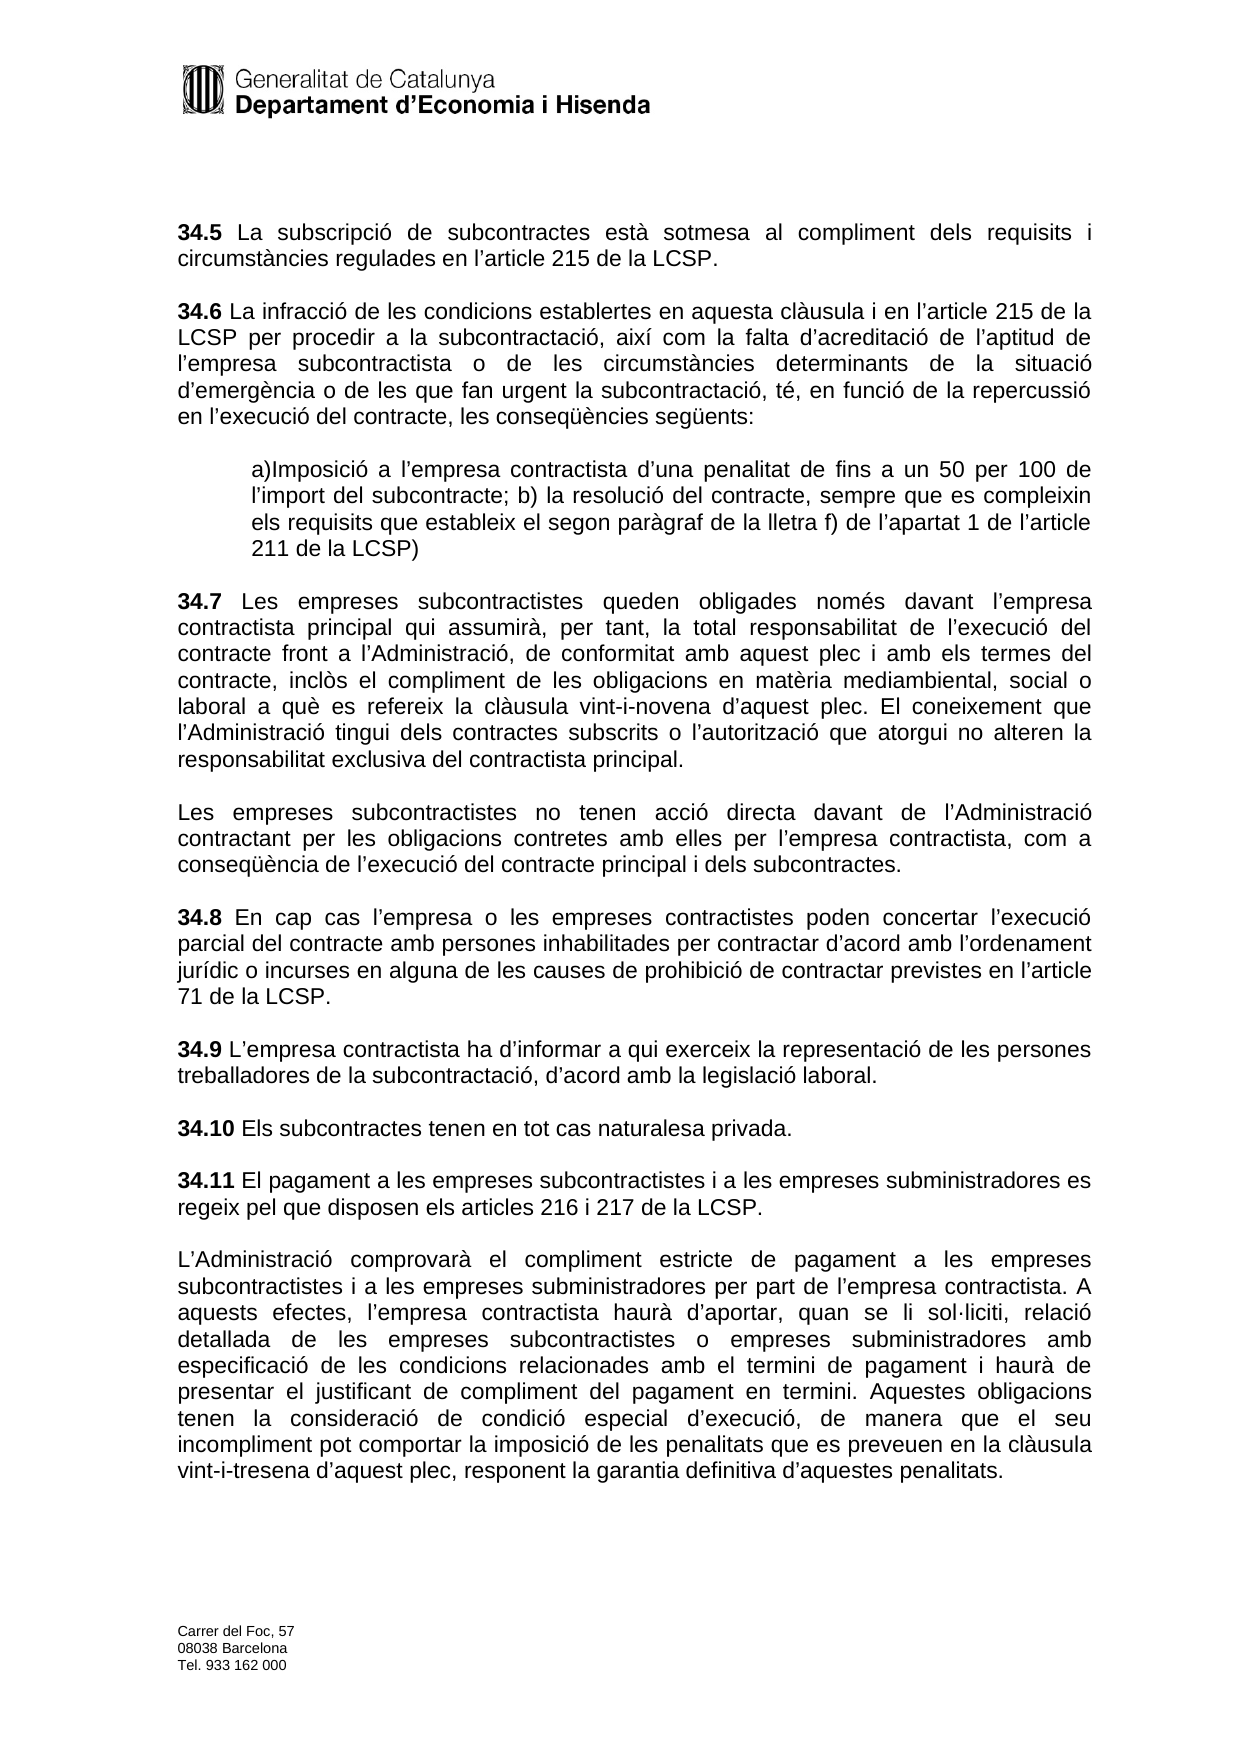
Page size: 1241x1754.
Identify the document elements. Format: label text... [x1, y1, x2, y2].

text 34.7 Les empreses subcontractistes queden obligades només davant l’empresa contractista principal qui assumirà, per tant, la total responsabilitat de l’execució del contracte front a l’Administració, de conformitat amb aquest plec i amb els termes del contracte, inclòs el compliment de les obligacions en matèria mediambiental, social o laboral a què es refereix la clàusula vint-i-novena d’aquest plec. El coneixement que l’Administració tingui dels contractes subscrits o l’autorització que atorgui no alteren la responsabilitat exclusiva del contractista principal. [177, 588, 1093, 772]
text 34.5 La subscripció de subcontractes està sotmesa al compliment dels requisits i circumstàncies regulades en l’article 215 de la LCSP. [177, 219, 1093, 271]
text 34.10 Els subcontractes tenen en tot cas naturalesa privada. [177, 1115, 1093, 1141]
text 34.11 El pagament a les empreses subcontractistes i a les empreses subministradores es regeix pel que disposen els articles 216 i 217 de la LCSP. [177, 1167, 1093, 1220]
text a)Imposició a l’empresa contractista d’una penalitat de fins a un 50 per 100 de l’import del subcontracte; b) la resolució del contracte, sempre que es compleixin els requisits que estableix el segon paràgraf de la lletra f) de l’apartat 1 de l’article 211 de la LCSP) [251, 456, 1093, 561]
text L’Administració comprovarà el compliment estricte de pagament a les empreses subcontractistes i a les empreses subministradores per part de l’empresa contractista. A aquests efectes, l’empresa contractista haurà d’aportar, quan se li sol·liciti, relació detallada de les empreses subcontractistes o empreses subministradores amb especificació de les condicions relacionades amb el termini de pagament i haurà de presentar el justificant de compliment del pagament en termini. Aquestes obligacions tenen la consideració de condició especial d’execució, de manera que el seu incompliment pot comportar la imposició de les penalitats que es preveuen en la clàusula vint-i-tresena d’aquest plec, responent la garantia definitiva d’aquestes penalitats. [177, 1246, 1093, 1484]
text 34.9 L’empresa contractista ha d’informar a qui exerceix la representació de les persones treballadores de la subcontractació, d’acord amb la legislació laboral. [177, 1036, 1093, 1088]
text 34.8 En cap cas l’empresa o les empreses contractistes poden concertar l’execució parcial del contracte amb persones inhabilitades per contractar d’acord amb l’ordenament jurídic o incurses en alguna de les causes de prohibició de contractar previstes en l’article 71 de la LCSP. [177, 904, 1093, 1009]
text 34.6 La infracció de les condicions establertes en aquesta clàusula i en l’article 215 de la LCSP per procedir a la subcontractació, així com la falta d’acreditació de l’aptitud de l’empresa subcontractista o de les circumstàncies determinants de la situació d’emergència o de les que fan urgent la subcontractació, té, en funció de la repercussió en l’execució del contracte, les conseqüències següents: [177, 298, 1093, 429]
picture [177, 65, 656, 119]
text Les empreses subcontractistes no tenen acció directa davant de l’Administració contractant per les obligacions contretes amb elles per l’empresa contractista, com a conseqüència de l’execució del contracte principal i dels subcontractes. [177, 798, 1093, 877]
